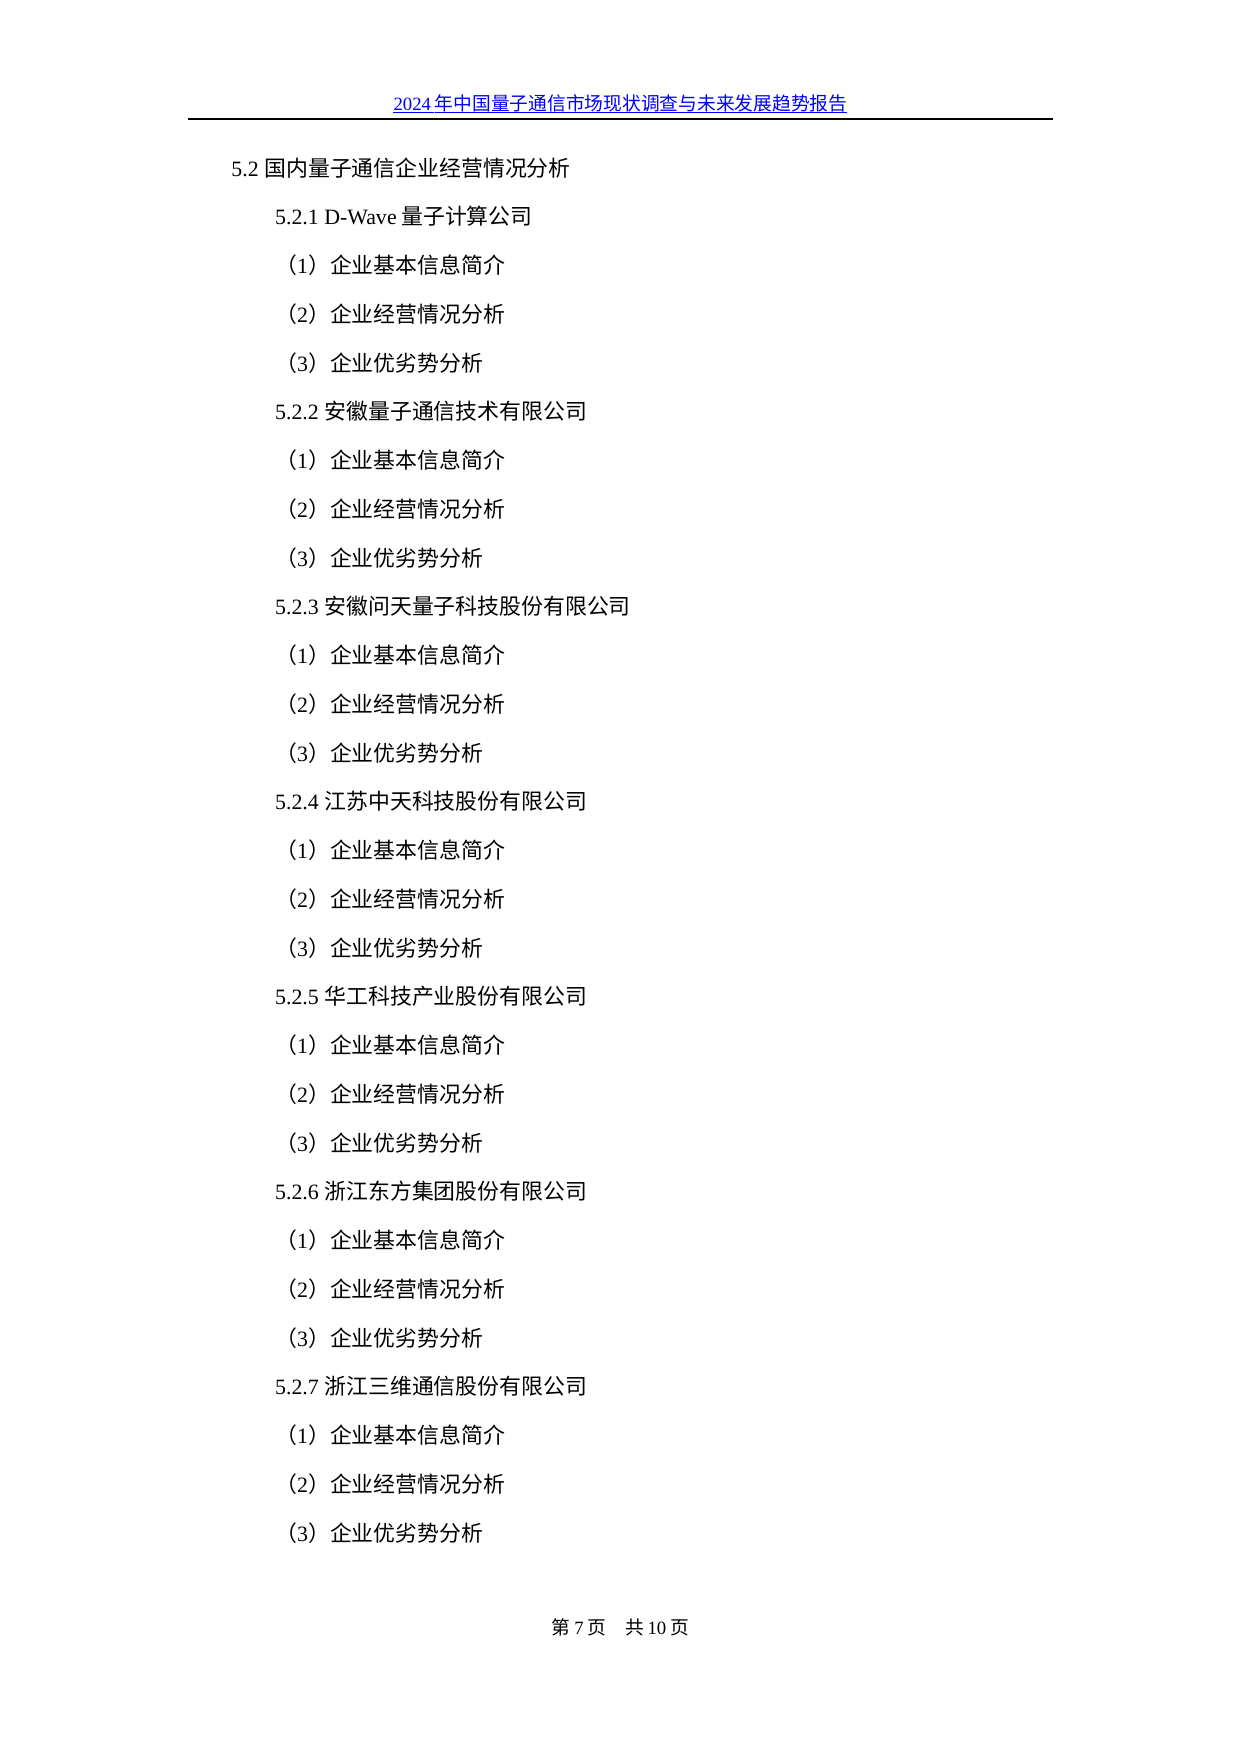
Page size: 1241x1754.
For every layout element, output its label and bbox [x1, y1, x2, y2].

text [187, 150, 1053, 1548]
